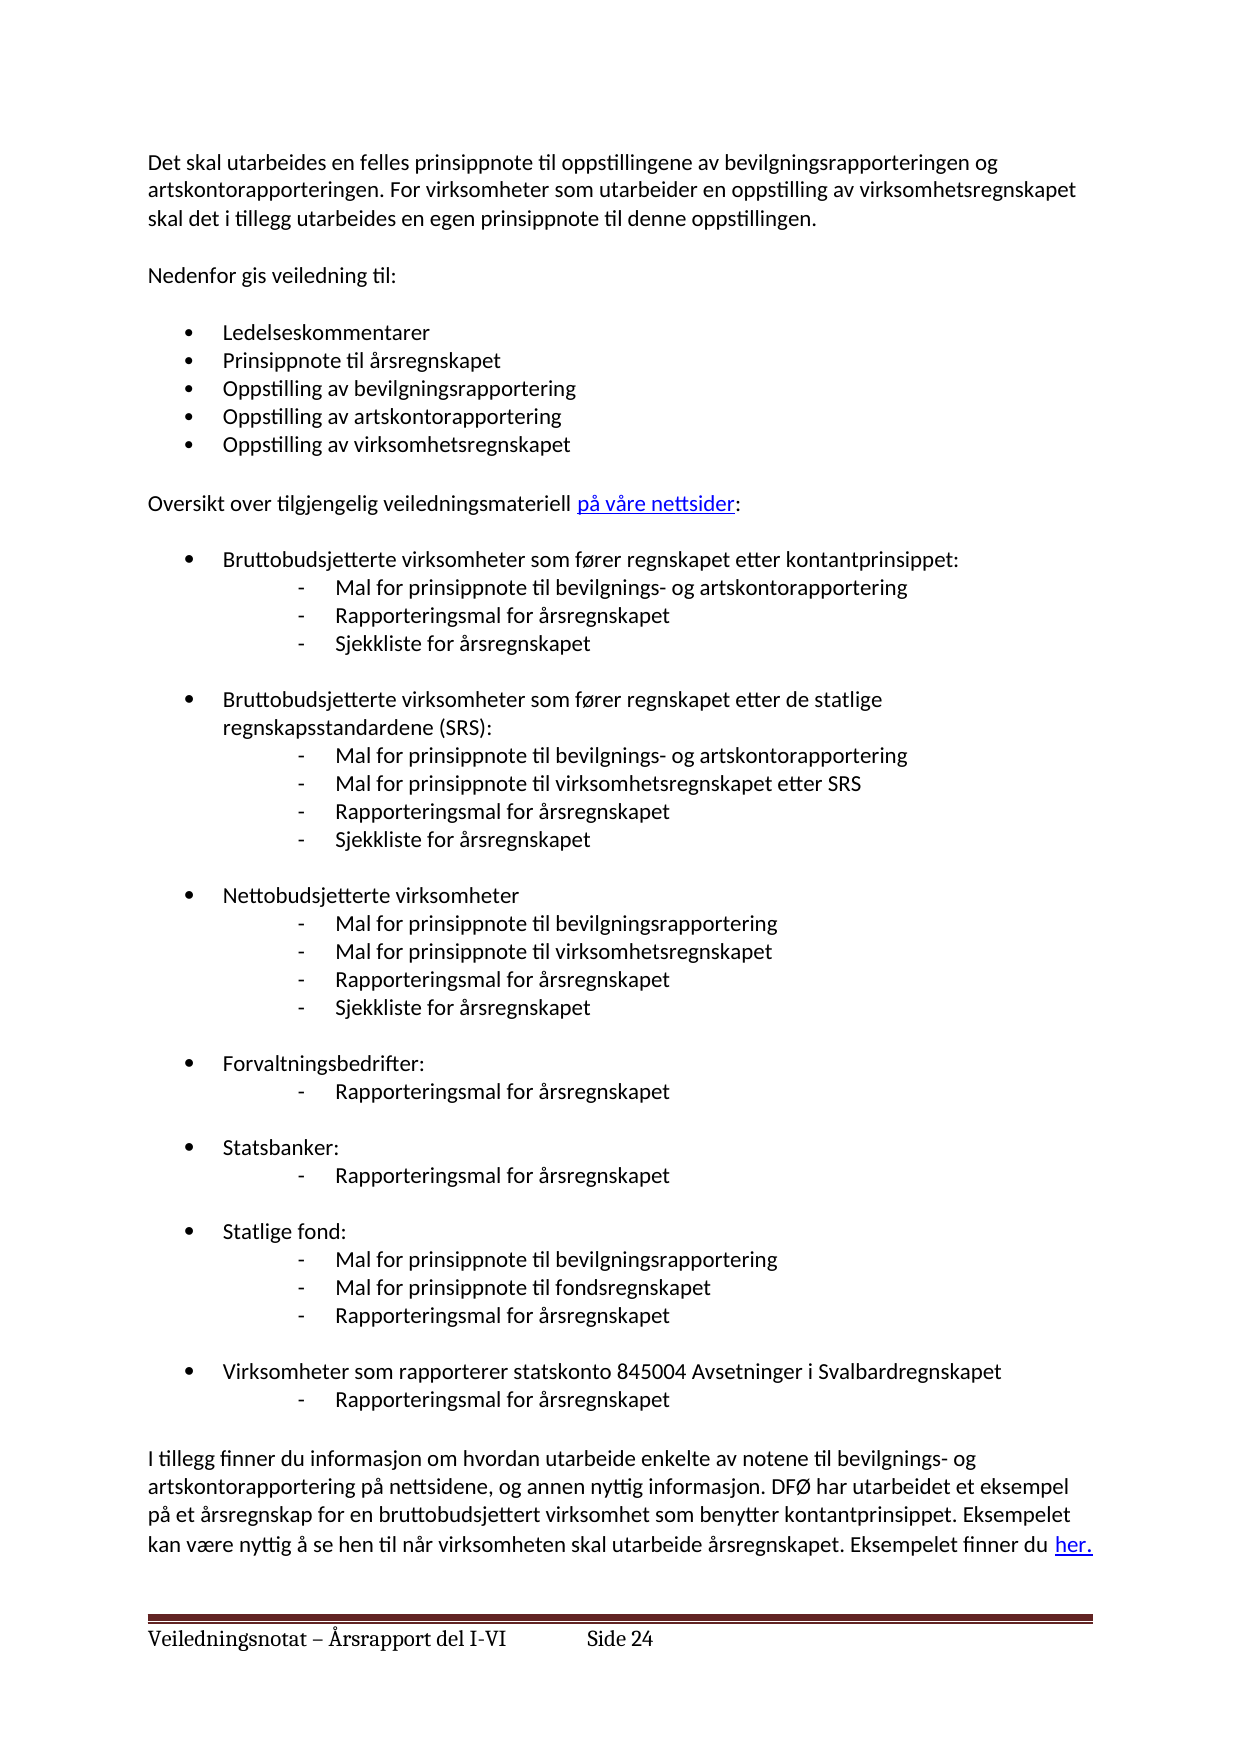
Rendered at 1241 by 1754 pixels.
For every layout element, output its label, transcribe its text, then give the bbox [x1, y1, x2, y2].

list Mal for prinsippnote til fondsregnskapet [298, 1273, 1093, 1301]
list Mal for prinsippnote til virksomhetsregnskapet etter SRS [298, 769, 1093, 797]
list Prinsippnote til årsregnskapet [185, 346, 1093, 374]
list Ledelseskommentarer [185, 318, 1093, 346]
list Bruttobudsjetterte virksomheter som fører regnskapet etter de statlige regnskapsstandardene (SRS): [185, 685, 1093, 741]
list Rapporteringsmal for årsregnskapet [298, 601, 1093, 629]
text Nedenfor gis veiledning til: [148, 261, 1093, 289]
list Forvaltningsbedrifter: [185, 1049, 1093, 1077]
list Mal for prinsippnote til bevilgningsrapportering [298, 909, 1093, 937]
list Rapporteringsmal for årsregnskapet [298, 1077, 1093, 1105]
list Statlige fond: [185, 1217, 1093, 1245]
list Bruttobudsjetterte virksomheter som fører regnskapet etter kontantprinsippet: [185, 545, 1093, 573]
list Sjekkliste for årsregnskapet [298, 629, 1093, 657]
list Oppstilling av artskontorapportering [185, 402, 1093, 430]
list Rapporteringsmal for årsregnskapet [298, 965, 1093, 993]
list Oppstilling av bevilgningsrapportering [185, 374, 1093, 402]
list Nettobudsjetterte virksomheter [185, 881, 1093, 909]
list Mal for prinsippnote til bevilgnings- og artskontorapportering [298, 573, 1093, 601]
list Rapporteringsmal for årsregnskapet [298, 797, 1093, 825]
text Oversikt over tilgjengelig veiledningsmateriell på våre nettsider: [148, 489, 1093, 517]
text Det skal utarbeides en felles prinsippnote til oppstillingene av bevilgningsrapporteringen og artskontorapporteringen. For virksomheter som utarbeider en oppstilling av virksomhetsregnskapet skal det i tillegg utarbeides en egen prinsippnote til denne oppstillingen. [148, 148, 1093, 232]
list Oppstilling av virksomhetsregnskapet [185, 430, 1093, 458]
list Rapporteringsmal for årsregnskapet [298, 1301, 1093, 1329]
list Statsbanker: [185, 1133, 1093, 1161]
text I tillegg finner du informasjon om hvordan utarbeide enkelte av notene til bevilgnings- og artskontorapportering på nettsidene, og annen nyttig informasjon. DFØ har utarbeidet et eksempel på et årsregnskap for en bruttobudsjettert virksomhet som benytter kontantprinsippet. Eksempelet kan være nyttig å se hen til når virksomheten skal utarbeide årsregnskapet. Eksempelet finner du her. [148, 1444, 1093, 1558]
list Mal for prinsippnote til bevilgnings- og artskontorapportering [298, 741, 1093, 769]
list Mal for prinsippnote til bevilgningsrapportering [298, 1245, 1093, 1273]
list Sjekkliste for årsregnskapet [298, 993, 1093, 1021]
list Rapporteringsmal for årsregnskapet [298, 1385, 1093, 1413]
list Virksomheter som rapporterer statskonto 845004 Avsetninger i Svalbardregnskapet [185, 1357, 1093, 1385]
list Rapporteringsmal for årsregnskapet [298, 1161, 1093, 1189]
list Mal for prinsippnote til virksomhetsregnskapet [298, 937, 1093, 965]
list Sjekkliste for årsregnskapet [298, 825, 1093, 853]
